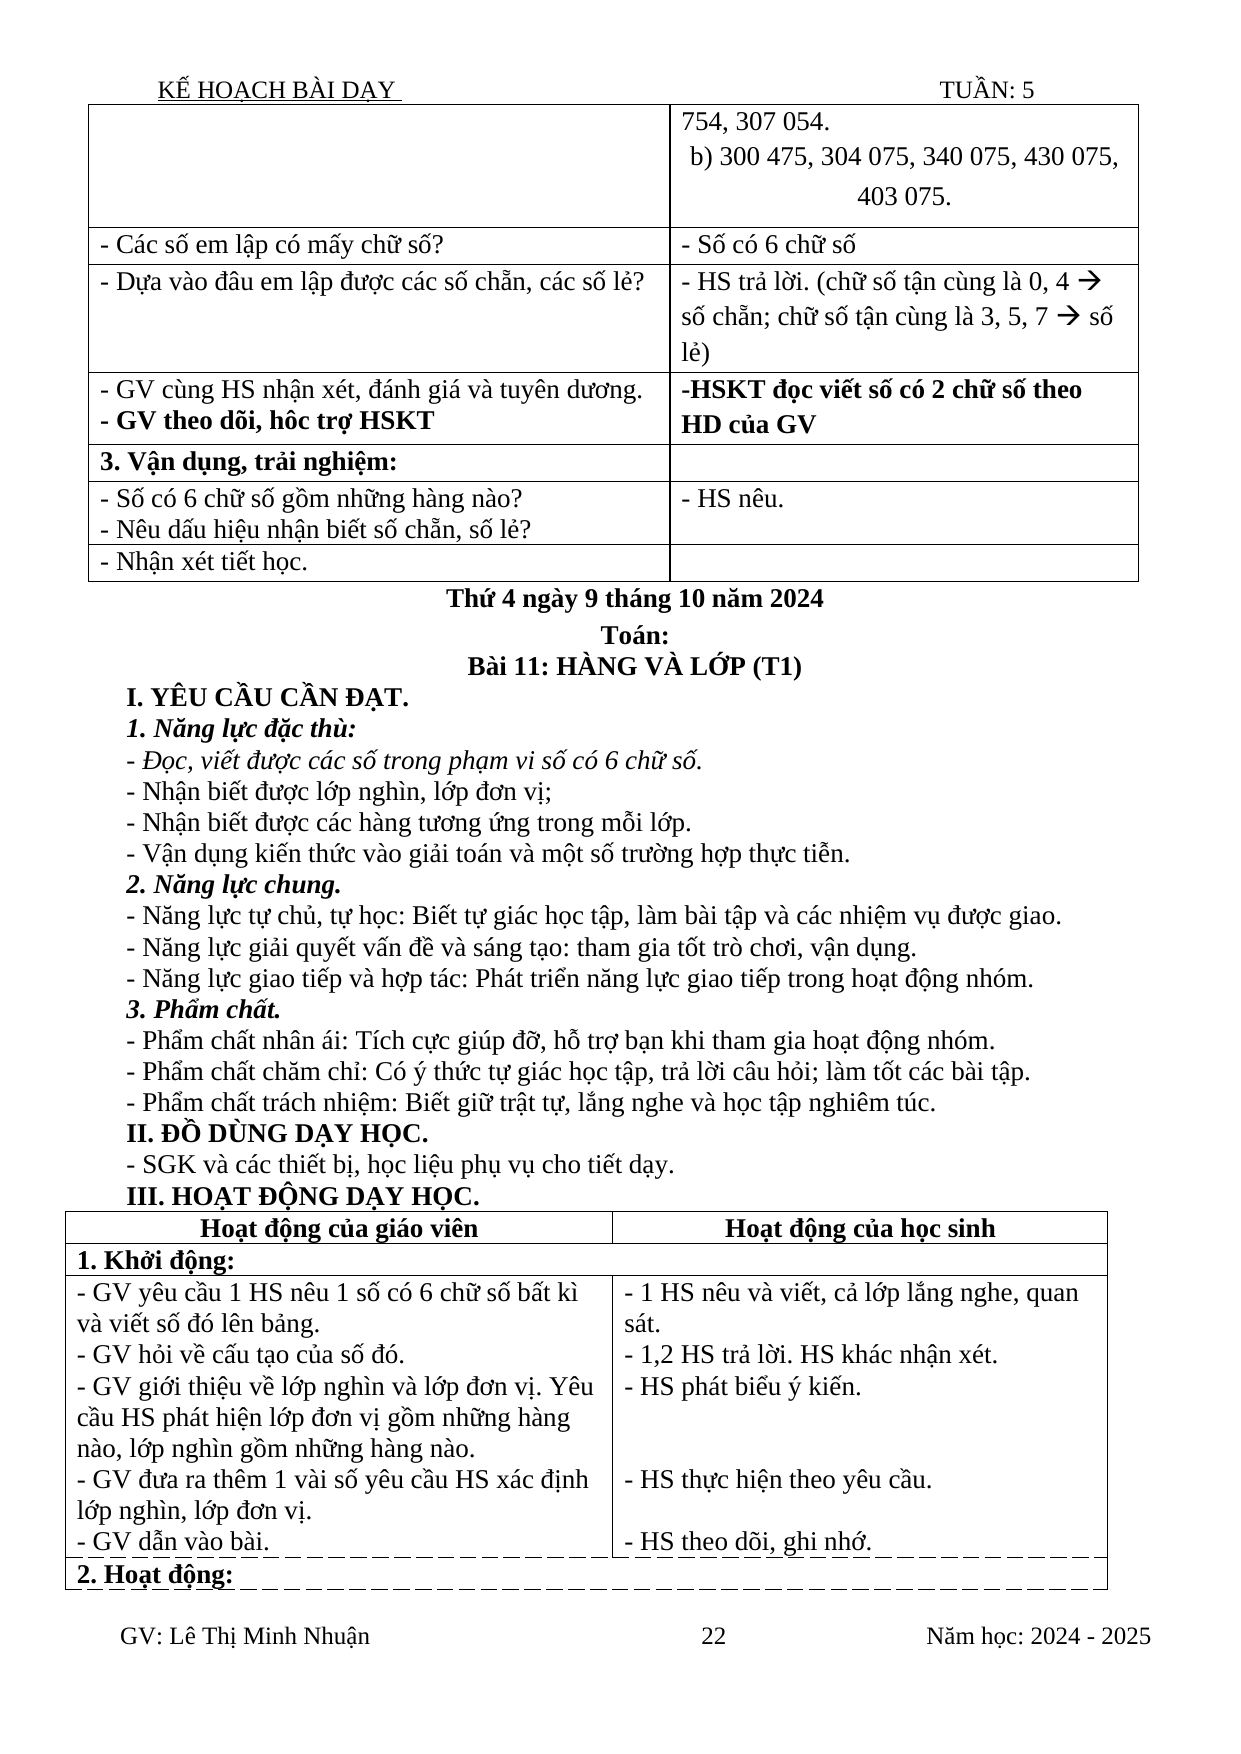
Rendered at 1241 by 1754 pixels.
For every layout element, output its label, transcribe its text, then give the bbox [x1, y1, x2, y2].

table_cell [89, 105, 669, 227]
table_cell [671, 105, 1138, 227]
table_cell - Nhận xét tiết học. [89, 545, 669, 581]
text - Năng lực giải quyết vấn đề và sáng tạo: tham gia tốt trò chơi, vận dụng. [89, 931, 1181, 962]
text - Năng lực tự chủ, tự học: Biết tự giác học tập, làm bài tập và các nhiệm vụ được giao. [89, 899, 1181, 931]
table_header Hoạt động của học sinh [613, 1212, 1107, 1243]
table_cell - Số có 6 chữ số [671, 228, 1138, 264]
table_cell [671, 545, 1138, 581]
text III. HOẠT ĐỘNG DẠY HỌC. [89, 1180, 1181, 1211]
text 2. Năng lực chung. [89, 868, 1181, 899]
table_cell 3. Vận dụng, trải nghiệm: [89, 445, 669, 481]
text 3. Phẩm chất. [89, 993, 1181, 1024]
text - Nhận biết được lớp nghìn, lớp đơn vị; [89, 775, 1181, 806]
table_cell - HS nêu. [671, 482, 1138, 544]
text I. YÊU CẦU CẦN ĐẠT. [89, 681, 1181, 713]
text - Nhận biết được các hàng tương ứng trong mỗi lớp. [89, 806, 1181, 837]
table_cell [671, 445, 1138, 481]
table_cell - GV cùng HS nhận xét, đánh giá và tuyên dương. - GV theo dõi, hôc trợ HSKT [89, 373, 669, 444]
text - Vận dụng kiến thức vào giải toán và một số trường hợp thực tiễn. [89, 837, 1181, 868]
text - Năng lực giao tiếp và hợp tác: Phát triển năng lực giao tiếp trong hoạt động nhóm. [89, 962, 1181, 993]
table_header Hoạt động của giáo viên [66, 1212, 612, 1243]
table_cell - HS trả lời. (chữ số tận cùng là 0, 4 số chẵn; chữ số tận cùng là 3, 5, 7 số lẻ) [671, 265, 1138, 372]
text - Phẩm chất chăm chỉ: Có ý thức tự giác học tập, trả lời câu hỏi; làm tốt các bài tập. [89, 1055, 1181, 1086]
table_cell - Số có 6 chữ số gồm những hàng nào? - Nêu dấu hiệu nhận biết số chẵn, số lẻ? [89, 482, 669, 544]
text - Đọc, viết được các số trong phạm vi số có 6 chữ số. [89, 744, 1181, 775]
table_cell -HSKT đọc viết số có 2 chữ số theo HD của GV [671, 373, 1138, 444]
table_cell - Các số em lập có mấy chữ số? [89, 228, 669, 264]
table_cell 2. Hoạt động: [66, 1557, 1107, 1589]
text - Phẩm chất nhân ái: Tích cực giúp đỡ, hỗ trợ bạn khi tham gia hoạt động nhóm. [89, 1024, 1181, 1055]
text Toán: [89, 619, 1181, 650]
text 1. Năng lực đặc thù: [89, 713, 1181, 744]
table_cell - Dựa vào đâu em lập được các số chẵn, các số lẻ? [89, 265, 669, 372]
table_cell - 1 HS nêu và viết, cả lớp lắng nghe, quan sát. - 1,2 HS trả lời. HS khác nhận xét. - HS phát biểu ý kiến. - HS thực hiện theo yêu cầu. - HS theo dõi, ghi nhớ. [613, 1276, 1107, 1557]
table_cell 1. Khởi động: [66, 1244, 1107, 1275]
table_cell - GV yêu cầu 1 HS nêu 1 số có 6 chữ số bất kì và viết số đó lên bảng. - GV hỏi về cấu tạo của số đó. - GV giới thiệu về lớp nghìn và lớp đơn vị. Yêu cầu HS phát hiện lớp đơn vị gồm những hàng nào, lớp nghìn gồm những hàng nào. - GV đưa ra thêm 1 vài số yêu cầu HS xác định lớp nghìn, lớp đơn vị. - GV dẫn vào bài. [66, 1276, 612, 1557]
text Thứ 4 ngày 9 tháng 10 năm 2024 [89, 582, 1181, 613]
text Bài 11: HÀNG VÀ LỚP (T1) [89, 650, 1181, 681]
text II. ĐỒ DÙNG DẠY HỌC. [89, 1117, 1181, 1149]
text - Phẩm chất trách nhiệm: Biết giữ trật tự, lắng nghe và học tập nghiêm túc. [89, 1086, 1181, 1117]
text - SGK và các thiết bị, học liệu phụ vụ cho tiết dạy. [89, 1149, 1181, 1180]
